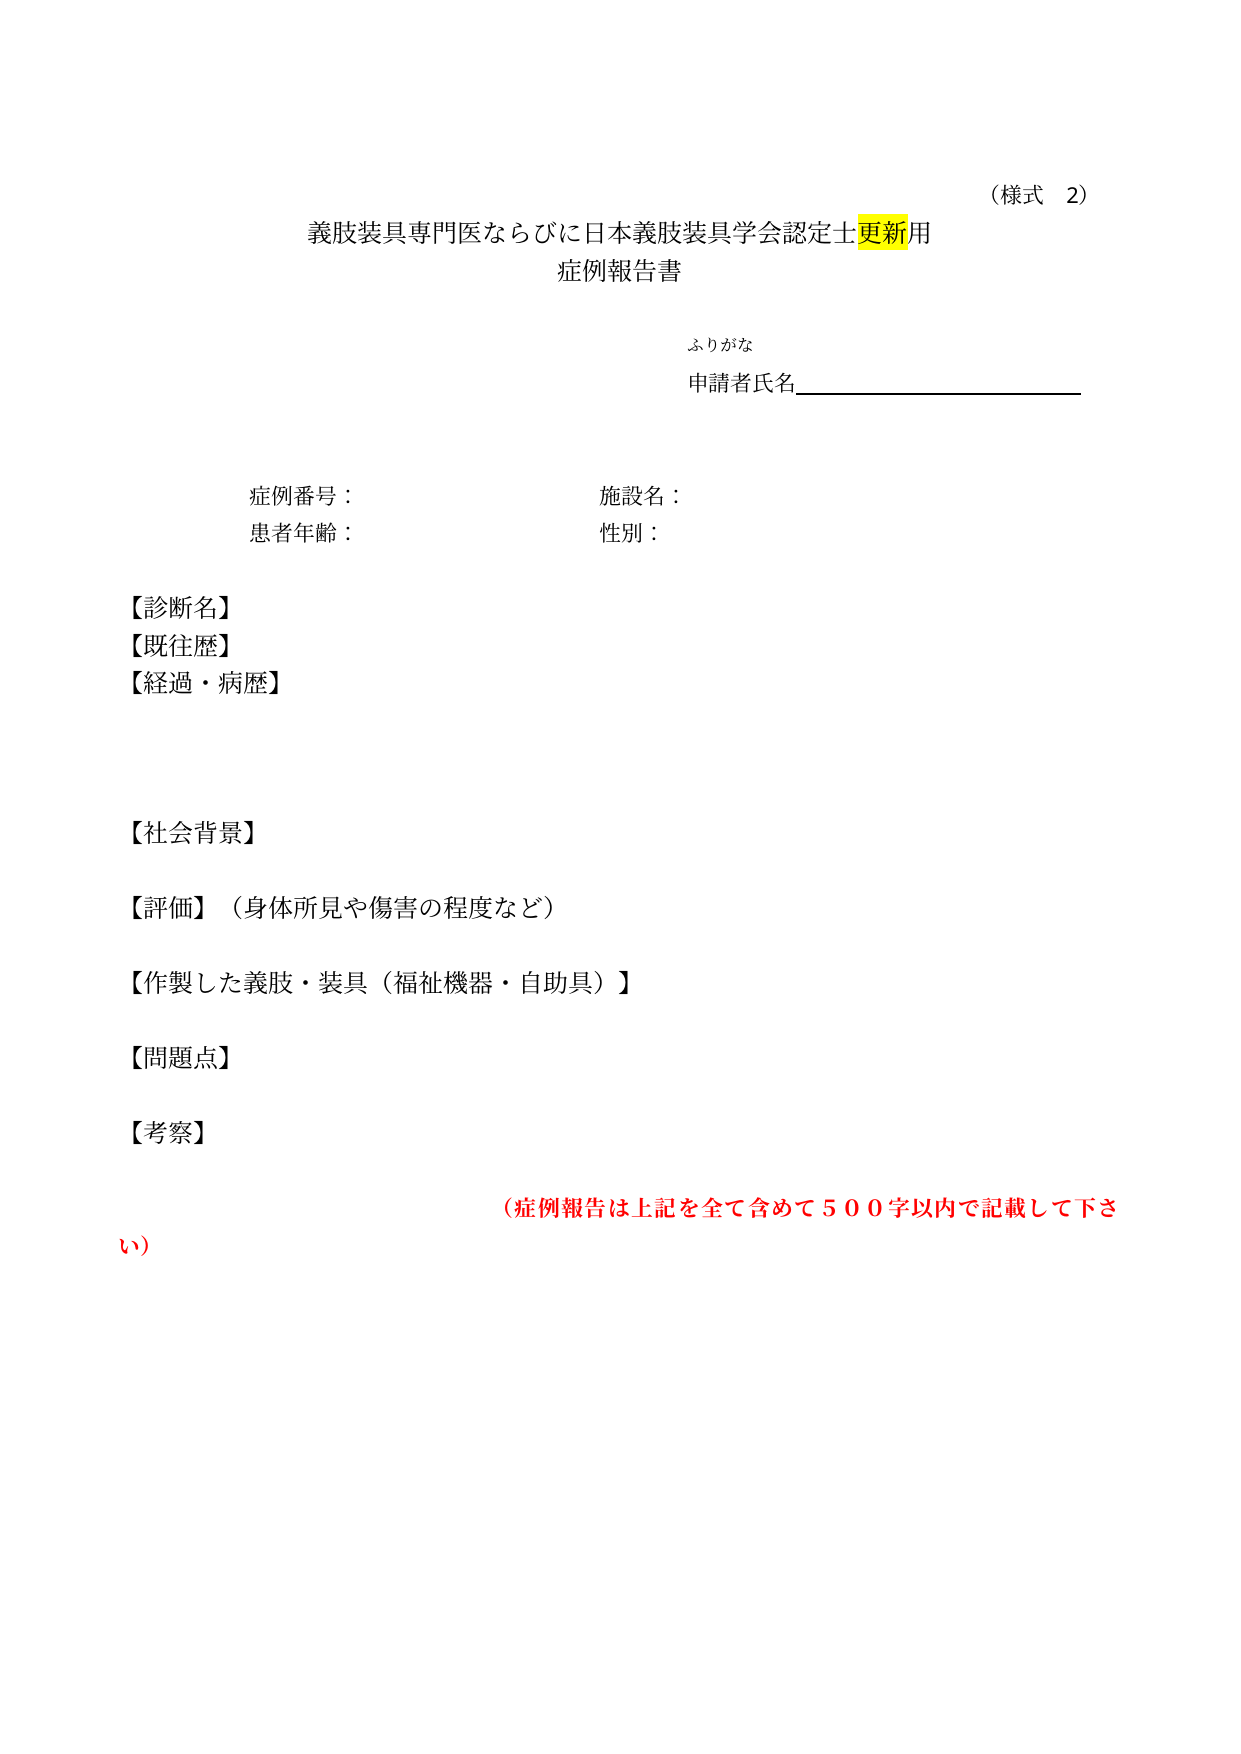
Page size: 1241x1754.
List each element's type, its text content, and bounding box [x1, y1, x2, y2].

text 【考察】 [118, 1113, 1122, 1151]
text 【経過・病歴】 [118, 663, 1122, 701]
text （症例報告は上記を全て含めて５００字以内で記載して下さい） [118, 1188, 1122, 1263]
text 症例報告書 [118, 251, 1122, 288]
text 【診断名】 [118, 588, 1122, 626]
text 患者年齢： 性別： [118, 513, 1122, 551]
text ふりがな 申請者氏名 [118, 326, 1122, 401]
text 義肢装具専門医ならびに日本義肢装具学会認定士更新用 [118, 213, 1122, 251]
text 【評価】（身体所見や傷害の程度など） [118, 888, 1122, 926]
text 【問題点】 [118, 1038, 1122, 1076]
text 【社会背景】 [118, 813, 1122, 851]
text （様式 2） [118, 176, 1100, 213]
text 症例番号： 施設名： [118, 476, 1122, 513]
text 【作製した義肢・装具（福祉機器・自助具）】 [118, 963, 1122, 1001]
text 【既往歴】 [118, 626, 1122, 663]
